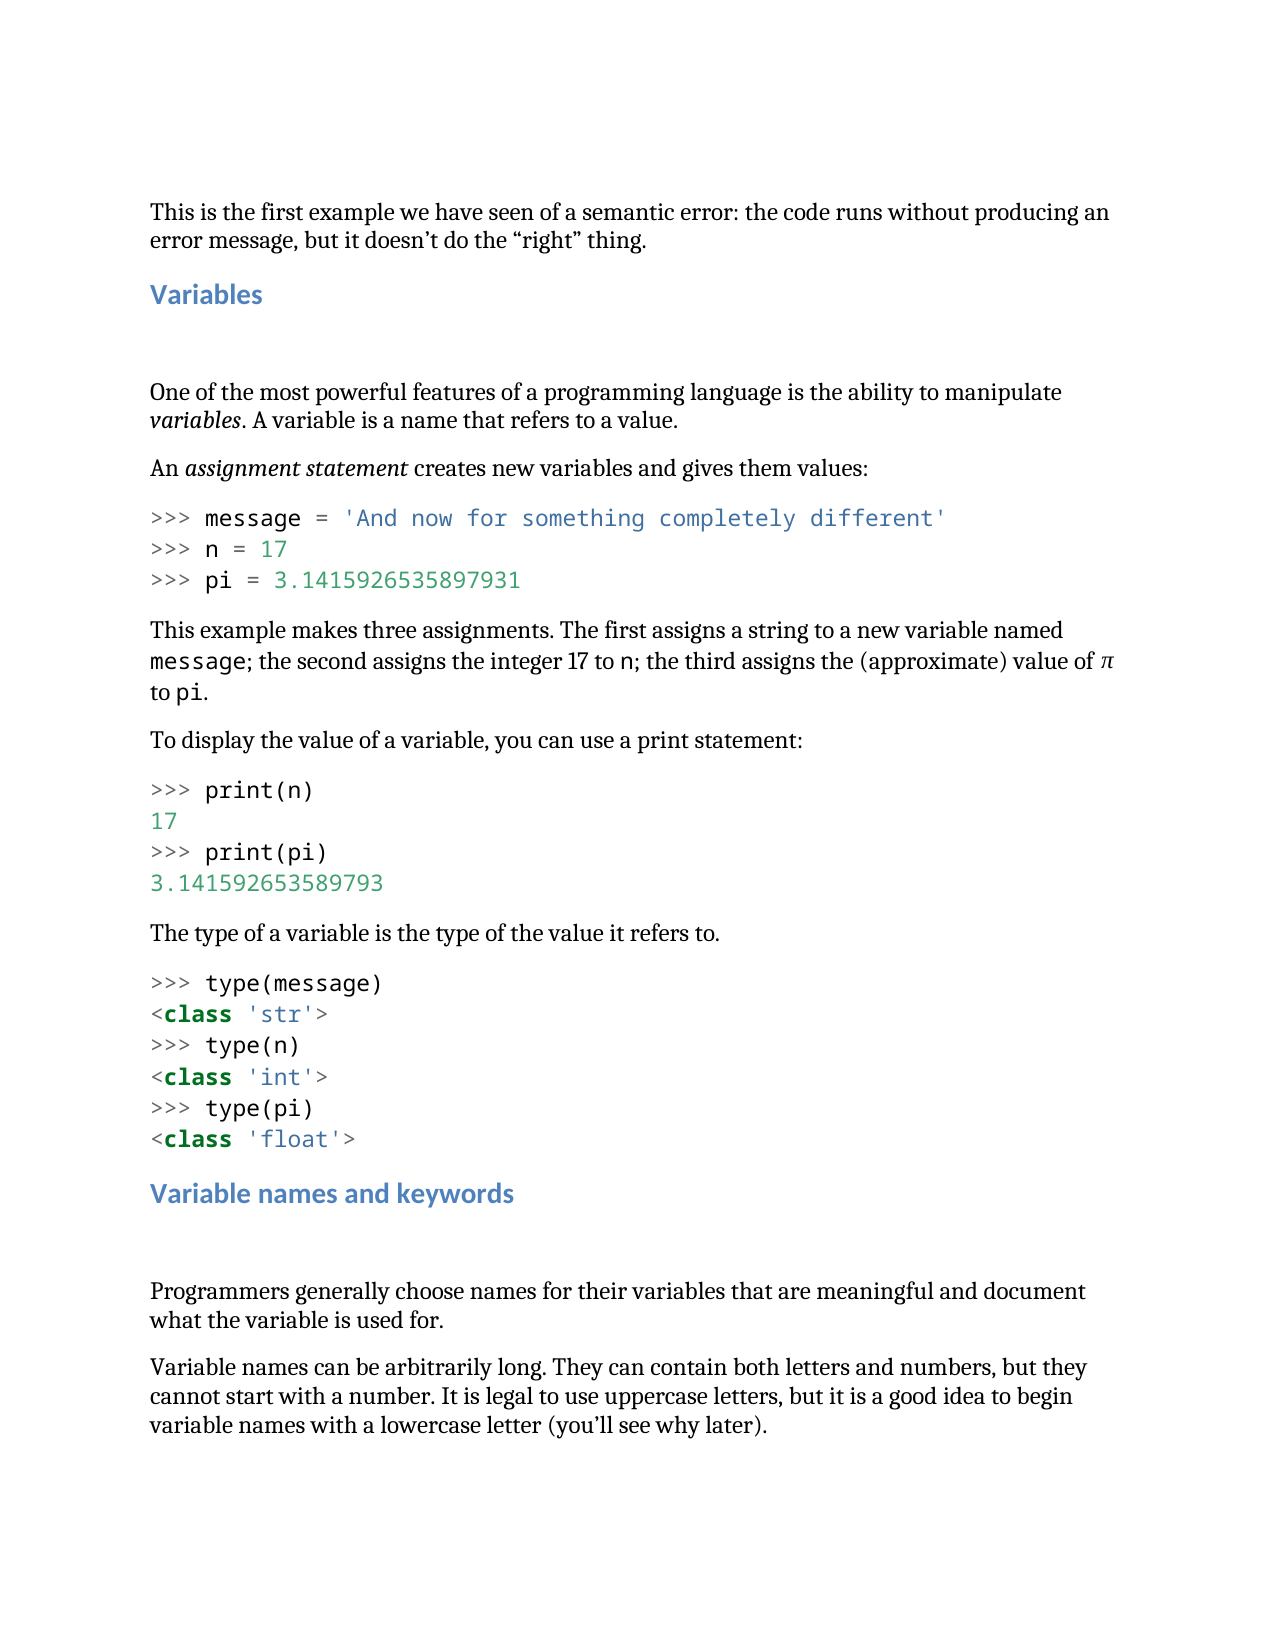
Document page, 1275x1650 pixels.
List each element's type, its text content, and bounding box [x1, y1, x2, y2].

subtitle Variables [150, 276, 1125, 311]
text This example makes three assignments. The first assigns a string to a new variable named message; the second assigns the integer 17 to n; the third assigns the (approximate) value of to pi. [150, 616, 1125, 707]
text Programmers generally choose names for their variables that are meaningful and document what the variable is used for. [150, 1277, 1125, 1334]
text To display the value of a variable, you can use a print statement: [150, 726, 1125, 755]
text The type of a variable is the type of the value it refers to. [150, 919, 1125, 948]
subtitle Variable names and keywords [150, 1175, 1125, 1211]
text This is the first example we have seen of a semantic error: the code runs without producing an error message, but it doesn’t do the “right” thing. [150, 197, 1125, 255]
text Variable names can be arbitrarily long. They can contain both letters and numbers, but they cannot start with a number. It is legal to use uppercase letters, but it is a good idea to begin variable names with a lowercase letter (you’ll see why later). [150, 1353, 1125, 1439]
text An assignment statement creates new variables and gives them values: [150, 454, 1125, 483]
text One of the most powerful features of a programming language is the ability to manipulate variables. A variable is a name that refers to a value. [150, 378, 1125, 435]
text >>> print(n) 17 >>> print(pi) 3.141592653589793 [150, 773, 1125, 898]
text >>> message = 'And now for something completely different' >>> n = 17 >>> pi = 3.1415926535897931 [150, 501, 1125, 595]
text >>> type(message) <class 'str'> >>> type(n) <class 'int'> >>> type(pi) <class 'float'> [150, 967, 1125, 1154]
